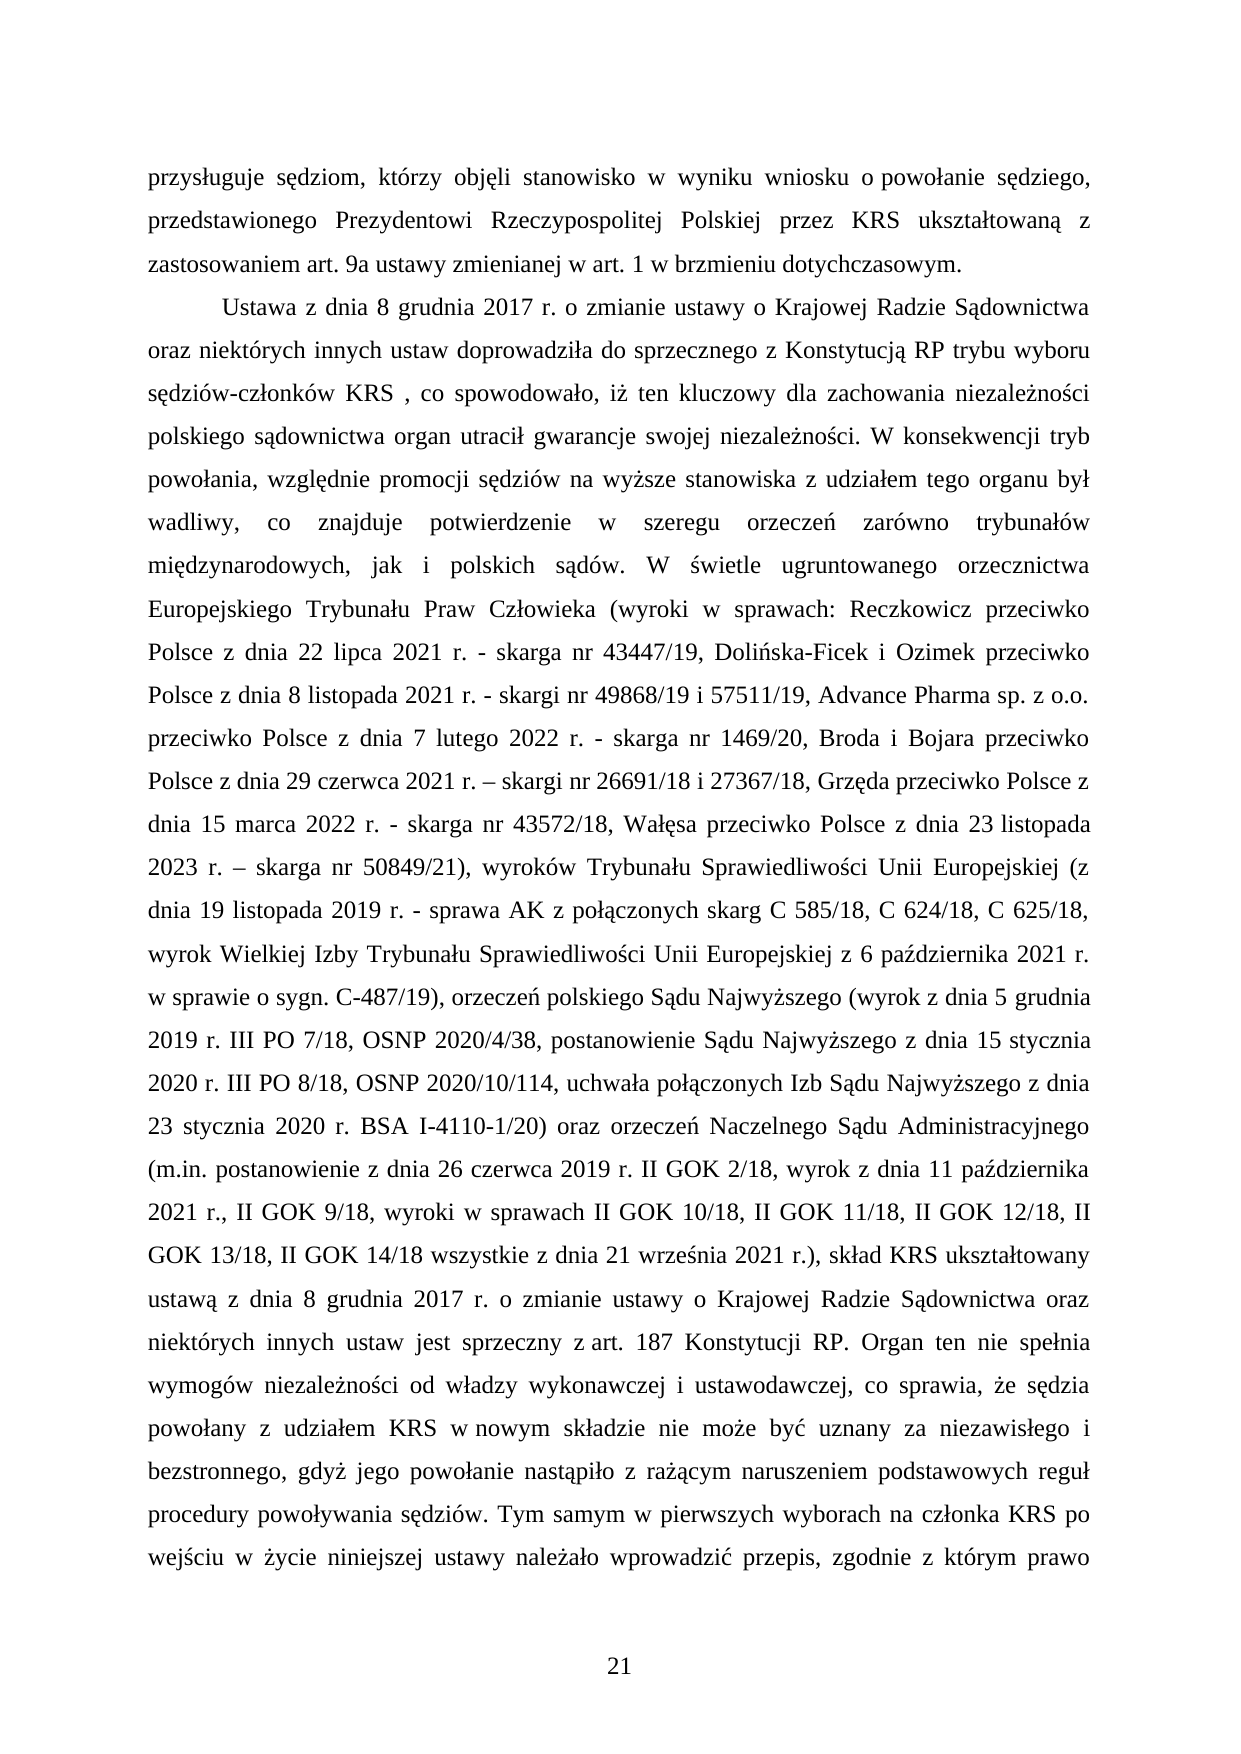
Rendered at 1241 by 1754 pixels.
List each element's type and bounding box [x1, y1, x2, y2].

text [148, 292, 1091, 1571]
text [148, 162, 1091, 277]
